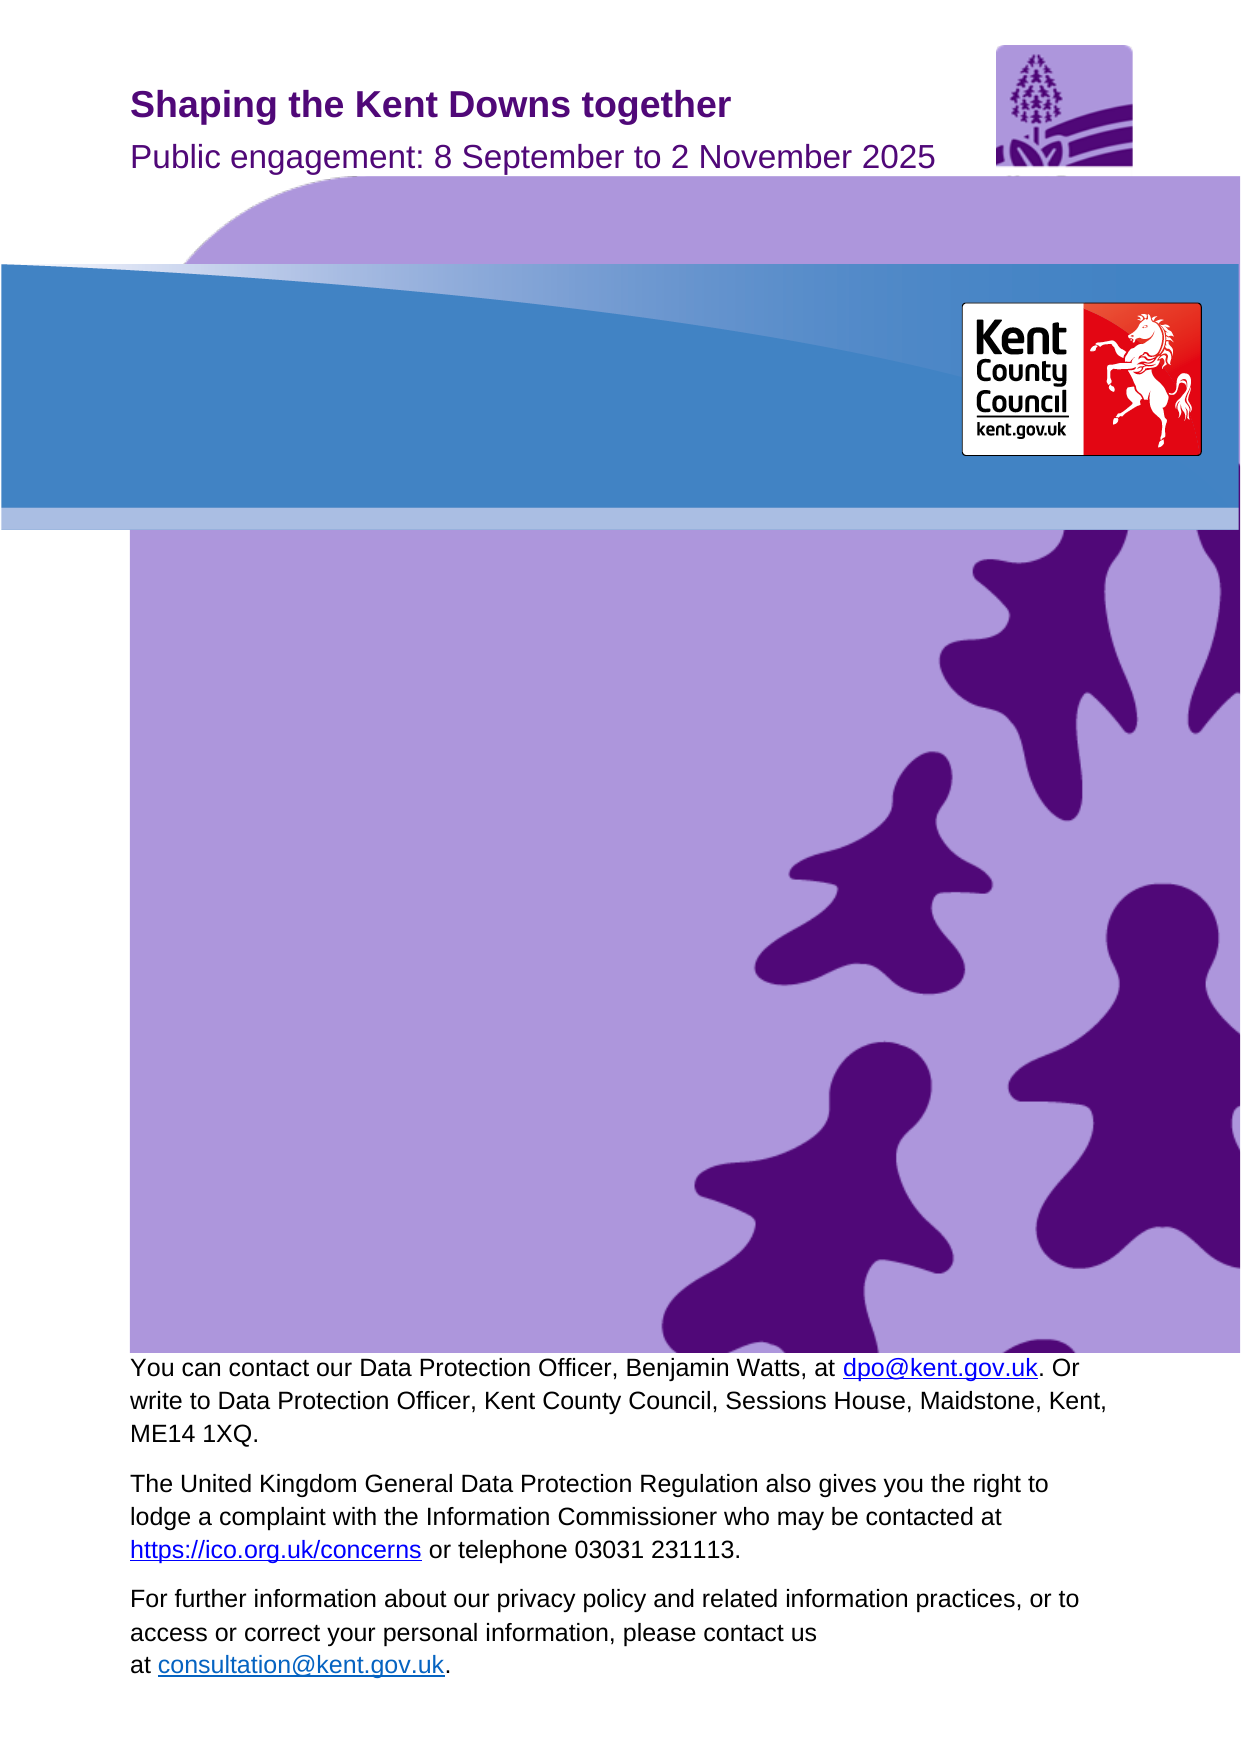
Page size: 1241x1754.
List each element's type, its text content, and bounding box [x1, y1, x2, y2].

text For further information about our privacy policy and related information practices, or to access or correct your personal information, please contact us at consultation@kent.gov.uk. [130, 1584, 1110, 1679]
text You can contact our Data Protection Officer, Benjamin Watts, at dpo@kent.gov.uk. Or write to Data Protection Officer, Kent County Council, Sessions House, Maidstone, Kent, ME14 1XQ. [130, 1353, 1110, 1448]
text The United Kingdom General Data Protection Regulation also gives you the right to lodge a complaint with the Information Commissioner who may be contacted at https://ico.org.uk/concerns or telephone 03031 231113. [130, 1469, 1110, 1563]
picture [129, 45, 1241, 1353]
